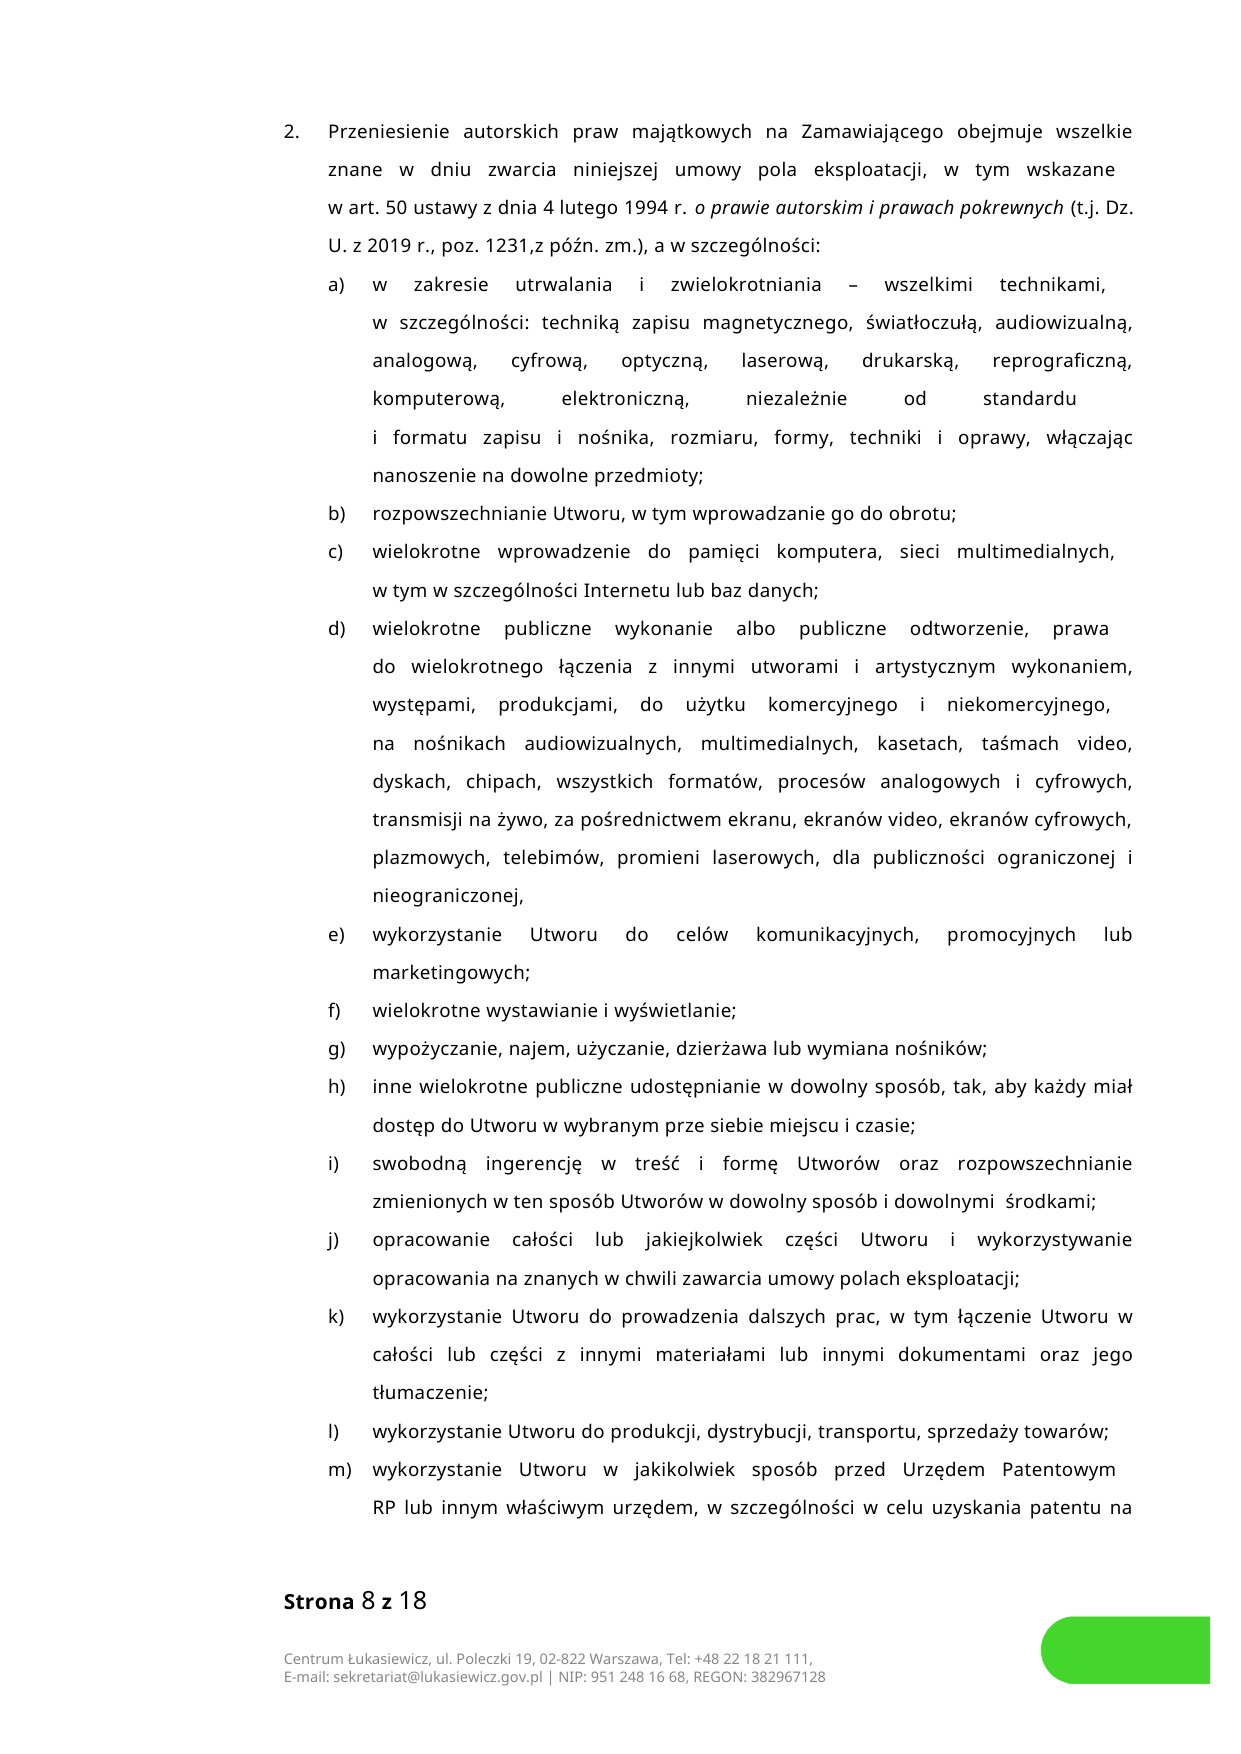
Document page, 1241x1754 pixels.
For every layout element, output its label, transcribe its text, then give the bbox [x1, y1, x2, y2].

list wielokrotne wprowadzenie do pamięci komputera, sieci multimedialnych, w tym w szczególności Internetu lub baz danych; [328, 539, 1134, 602]
list wypożyczanie, najem, użyczanie, dzierżawa lub wymiana nośników; [328, 1036, 1134, 1061]
list wykorzystanie Utworu do prowadzenia dalszych prac, w tym łączenie Utworu w całości lub części z innymi materiałami lub innymi dokumentami oraz jego tłumaczenie; [328, 1303, 1134, 1405]
list rozpowszechnianie Utworu, w tym wprowadzanie go do obrotu; [328, 500, 1134, 526]
list opracowanie całości lub jakiejkolwiek części Utworu i wykorzystywanie opracowania na znanych w chwili zawarcia umowy polach eksploatacji; [328, 1227, 1134, 1291]
list wielokrotne publiczne wykonanie albo publiczne odtworzenie, prawa do wielokrotnego łączenia z innymi utworami i artystycznym wykonaniem, występami, produkcjami, do użytku komercyjnego i niekomercyjnego, na nośnikach audiowizualnych, multimedialnych, kasetach, taśmach video, dyskach, chipach, wszystkich formatów, procesów analogowych i cyfrowych, transmisji na żywo, za pośrednictwem ekranu, ekranów video, ekranów cyfrowych, plazmowych, telebimów, promieni laserowych, dla publiczności ograniczonej i nieograniczonej, [328, 615, 1134, 908]
list wykorzystanie Utworu do produkcji, dystrybucji, transportu, sprzedaży towarów; [328, 1418, 1134, 1443]
list w zakresie utrwalania i zwielokrotniania – wszelkimi technikami, w szczególności: techniką zapisu magnetycznego, światłoczułą, audiowizualną, analogową, cyfrową, optyczną, laserową, drukarską, reprograficzną, komputerową, elektroniczną, niezależnie od standardu i formatu zapisu i nośnika, rozmiaru, formy, techniki i oprawy, włączając nanoszenie na dowolne przedmioty; [328, 271, 1134, 488]
list Przeniesienie autorskich praw majątkowych na Zamawiającego obejmuje wszelkie znane w dniu zwarcia niniejszej umowy pola eksploatacji, w tym wskazane w art. 50 ustawy z dnia 4 lutego 1994 r. o prawie autorskim i prawach pokrewnych (t.j. Dz. U. z 2019 r., poz. 1231,z późn. zm.), a w szczególności: [283, 118, 1134, 258]
list swobodną ingerencję w treść i formę Utworów oraz rozpowszechnianie zmienionych w ten sposób Utworów w dowolny sposób i dowolnymi środkami; [328, 1150, 1134, 1214]
list inne wielokrotne publiczne udostępnianie w dowolny sposób, tak, aby każdy miał dostęp do Utworu w wybranym prze siebie miejscu i czasie; [328, 1074, 1134, 1138]
list wielokrotne wystawianie i wyświetlanie; [328, 997, 1134, 1023]
picture [1037, 1612, 1239, 1752]
list wykorzystanie Utworu do celów komunikacyjnych, promocyjnych lub marketingowych; [328, 921, 1134, 985]
